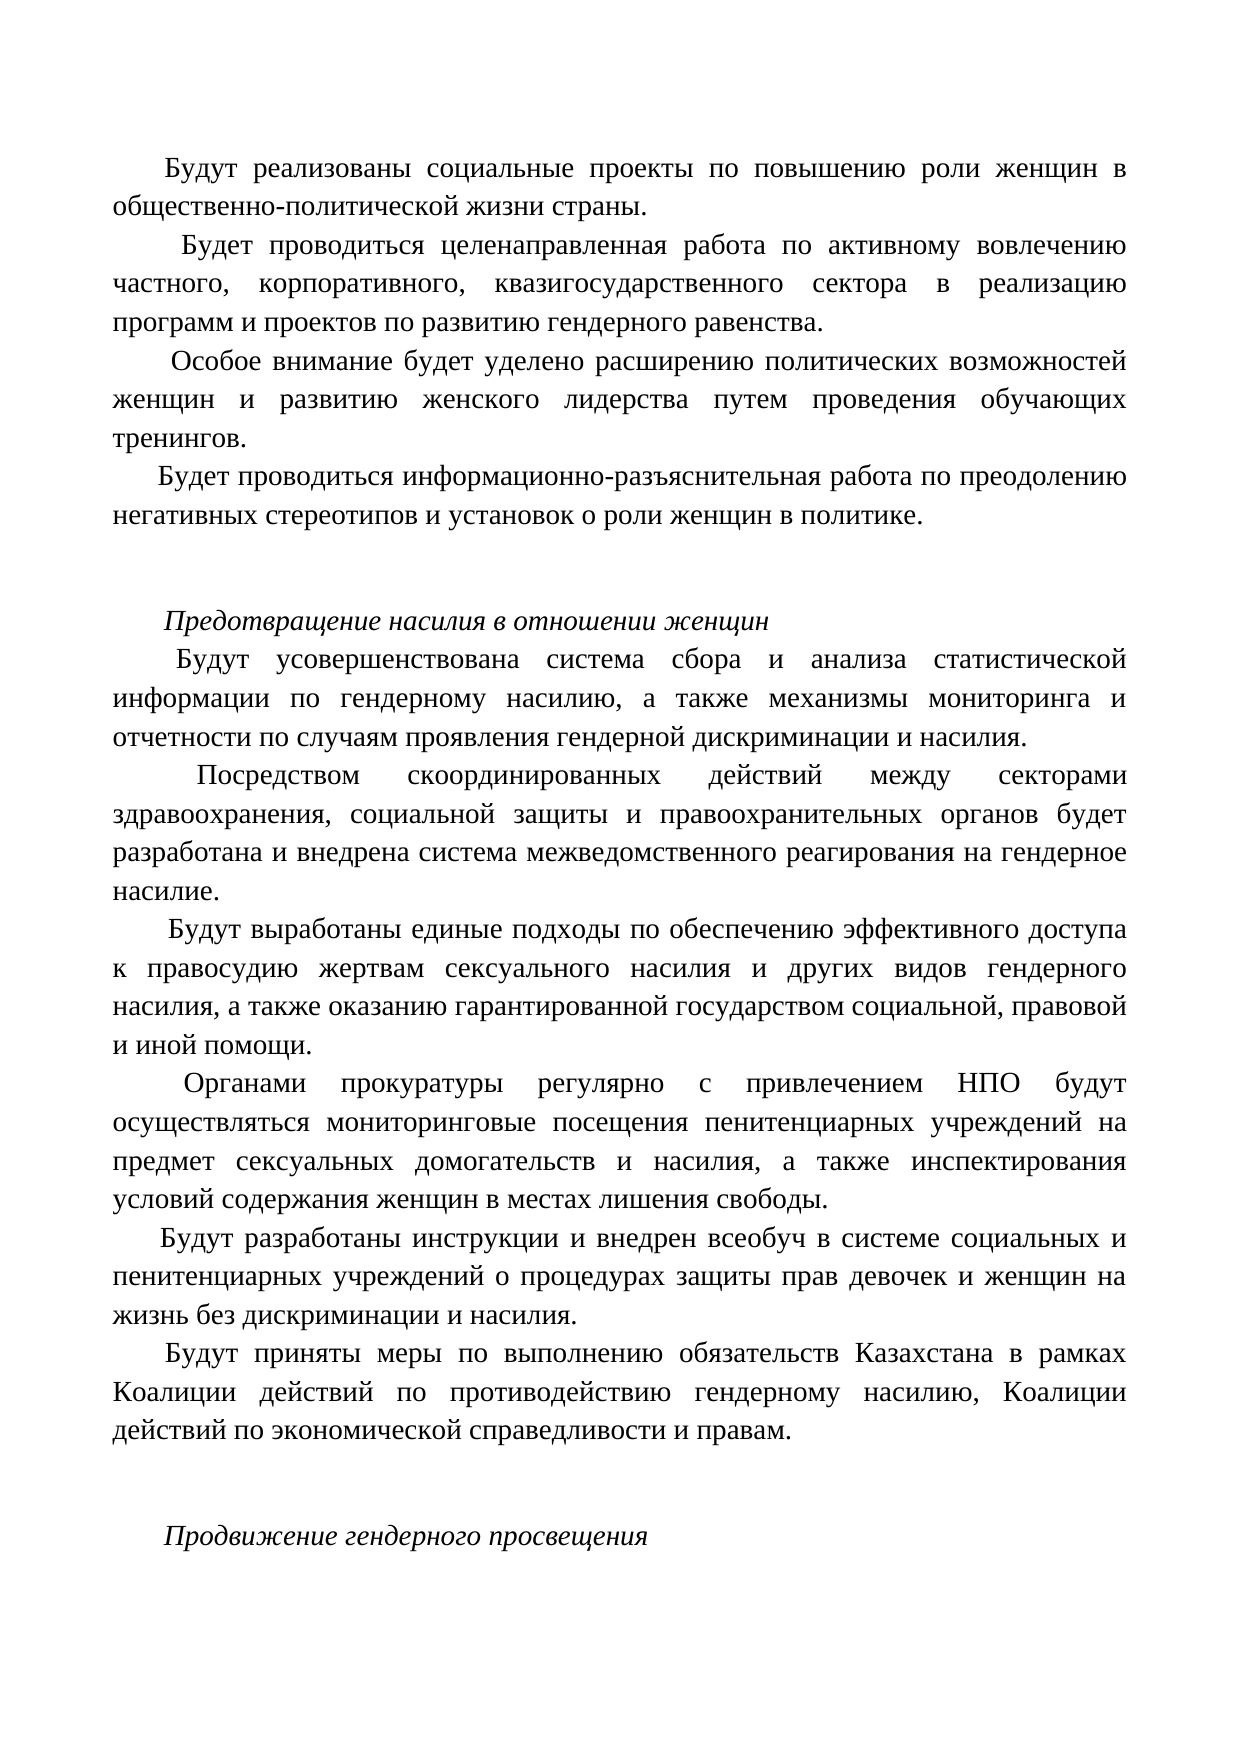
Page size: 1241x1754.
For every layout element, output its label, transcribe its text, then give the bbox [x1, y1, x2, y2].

text Будут приняты меры по выполнению обязательств Казахстана в рамках Коалиции действий по противодействию гендерному насилию, Коалиции действий по экономической справедливости и правам. [112, 1335, 1128, 1446]
text Будет проводиться информационно-разъяснительная работа по преодолению негативных стереотипов и установок о роли женщин в политике. [112, 458, 1128, 530]
text Будут разработаны инструкции и внедрен всеобуч в системе социальных и пенитенциарных учреждений о процедурах защиты прав девочек и женщин на жизнь без дискриминации и насилия. [112, 1220, 1128, 1330]
text Будут выработаны единые подходы по обеспечению эффективного доступа к правосудию жертвам сексуального насилия и других видов гендерного насилия, а также оказанию гарантированной государством социальной, правовой и иной помощи. [112, 911, 1128, 1061]
text Предотвращение насилия в отношении женщин [112, 603, 1128, 637]
text Органами прокуратуры регулярно с привлечением НПО будут осуществляться мониторинговые посещения пенитенциарных учреждений на предмет сексуальных домогательств и насилия, а также инспектирования условий содержания женщин в местах лишения свободы. [112, 1066, 1128, 1215]
text Особое внимание будет уделено расширению политических возможностей женщин и развитию женского лидерства путем проведения обучающих тренингов. [112, 343, 1128, 453]
text Посредством скоординированных действий между секторами здравоохранения, социальной защиты и правоохранительных органов будет разработана и внедрена система межведомственного реагирования на гендерное насилие. [112, 757, 1128, 906]
text Продвижение гендерного просвещения [112, 1518, 1128, 1552]
text Будут усовершенствована система сбора и анализа статистической информации по гендерному насилию, а также механизмы мониторинга и отчетности по случаям проявления гендерной дискриминации и насилия. [112, 642, 1128, 752]
text Будут реализованы социальные проекты по повышению роли женщин в общественно-политической жизни страны. [112, 150, 1128, 222]
text Будет проводиться целенаправленная работа по активному вовлечению частного, корпоративного, квазигосударственного сектора в реализацию программ и проектов по развитию гендерного равенства. [112, 227, 1128, 338]
